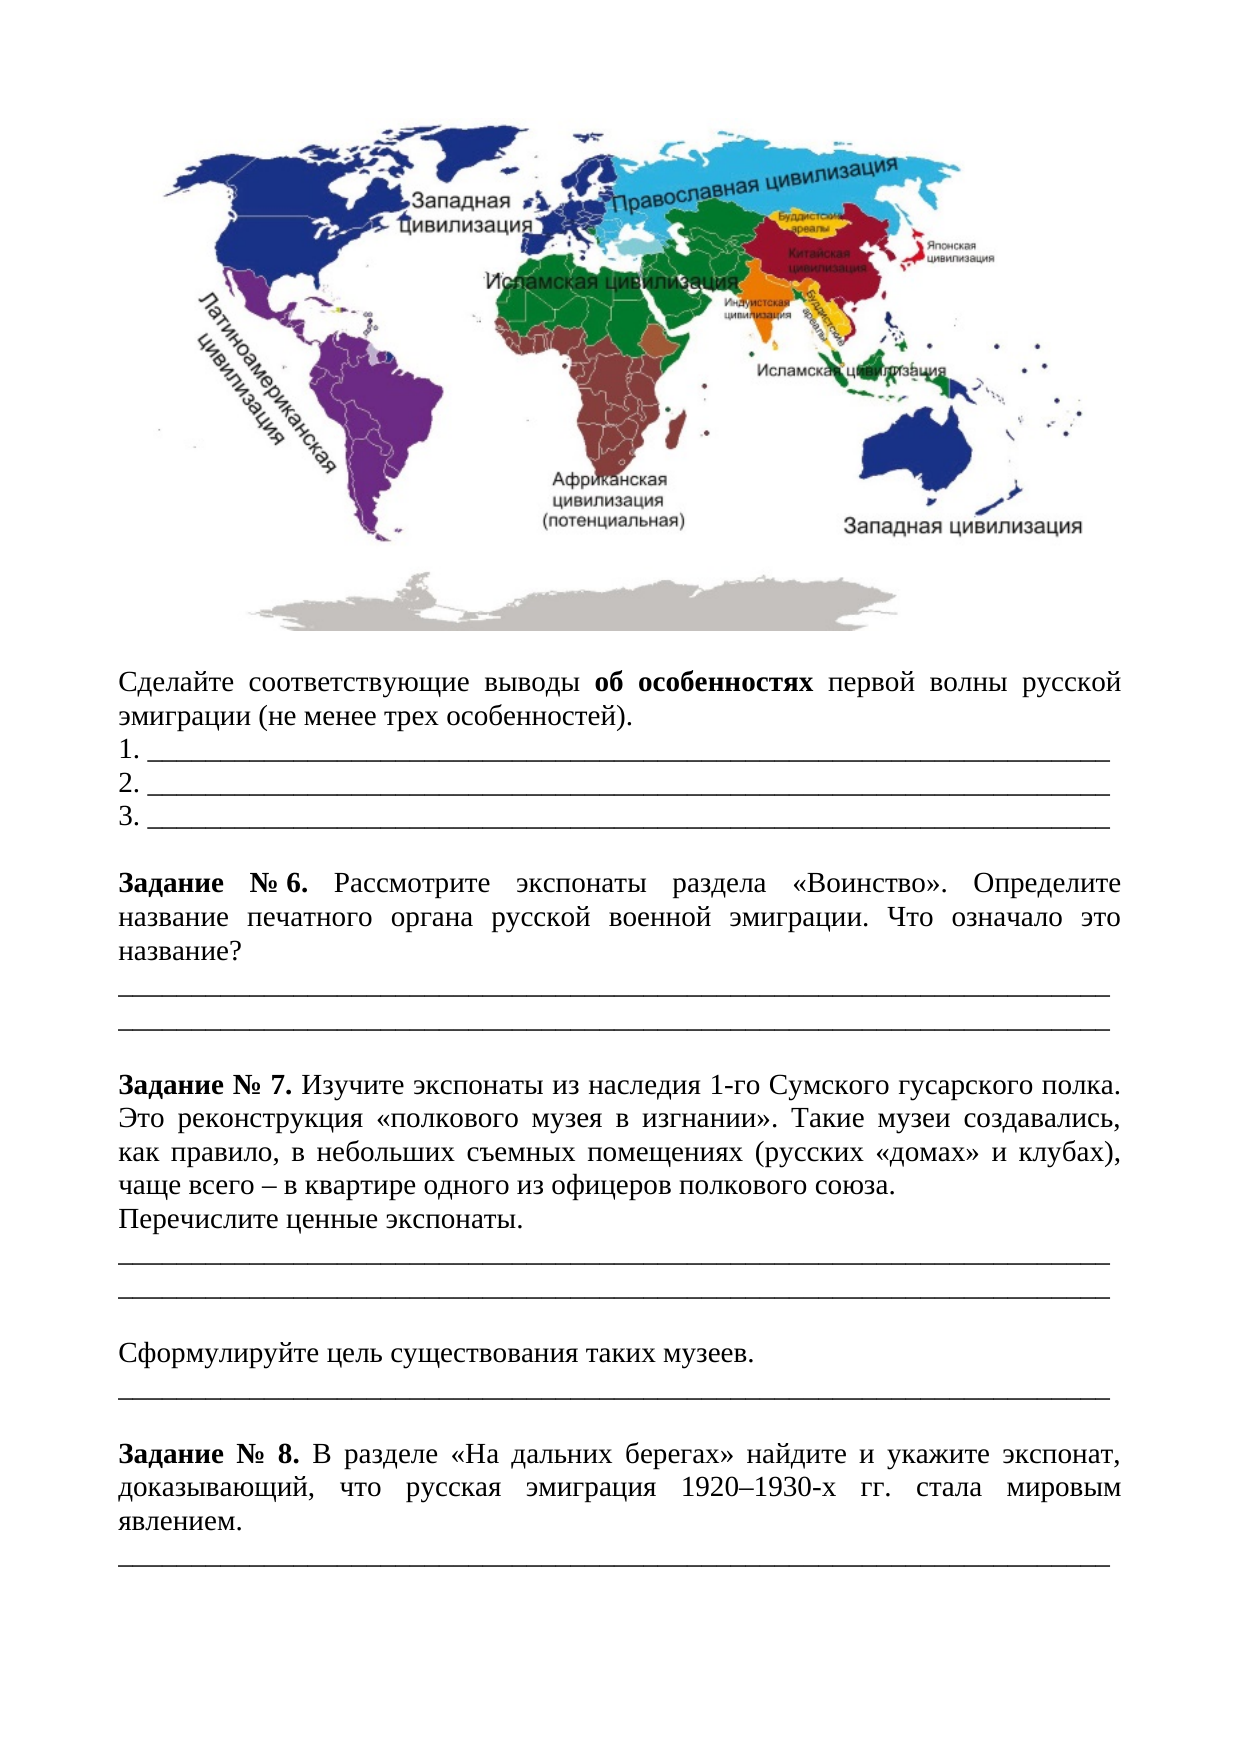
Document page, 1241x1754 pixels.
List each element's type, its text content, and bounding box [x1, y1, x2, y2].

text Задание № 6. Рассмотрите экспонаты раздела «Воинство». Определите название печатного органа русской военной эмиграции. Что означало это название? [118, 866, 1122, 966]
text Сделайте соответствующие выводы об особенностях первой волны русской эмиграции (не менее трех особенностей). [118, 664, 1122, 731]
text ________________________________________________________________________________________________________________________________________ [118, 966, 1122, 1033]
text 2. __________________________________________________________________ [118, 765, 1122, 798]
text 1. __________________________________________________________________ [118, 731, 1122, 765]
text Задание № 8. В разделе «На дальних берегах» найдите и укажите экспонат, доказывающий, что русская эмиграция 1920–1930-х гг. стала мировым явлением. [118, 1436, 1122, 1536]
text Задание № 7. Изучите экспонаты из наследия 1-го Сумского гусарского полка. Это реконструкция «полкового музея в изгнании». Такие музеи создавались, как правило, в небольших съемных помещениях (русских «домах» и клубах), чаще всего – в квартире одного из офицеров полкового союза. [118, 1067, 1122, 1201]
text Перечислите ценные экспонаты. [118, 1201, 1122, 1234]
text Сформулируйте цель существования таких музеев. [118, 1335, 1122, 1369]
picture [152, 118, 1088, 631]
text ____________________________________________________________________ [118, 1369, 1122, 1402]
text ____________________________________________________________________ [118, 1536, 1122, 1570]
text ________________________________________________________________________________________________________________________________________ [118, 1234, 1122, 1302]
text 3. __________________________________________________________________ [118, 798, 1122, 832]
